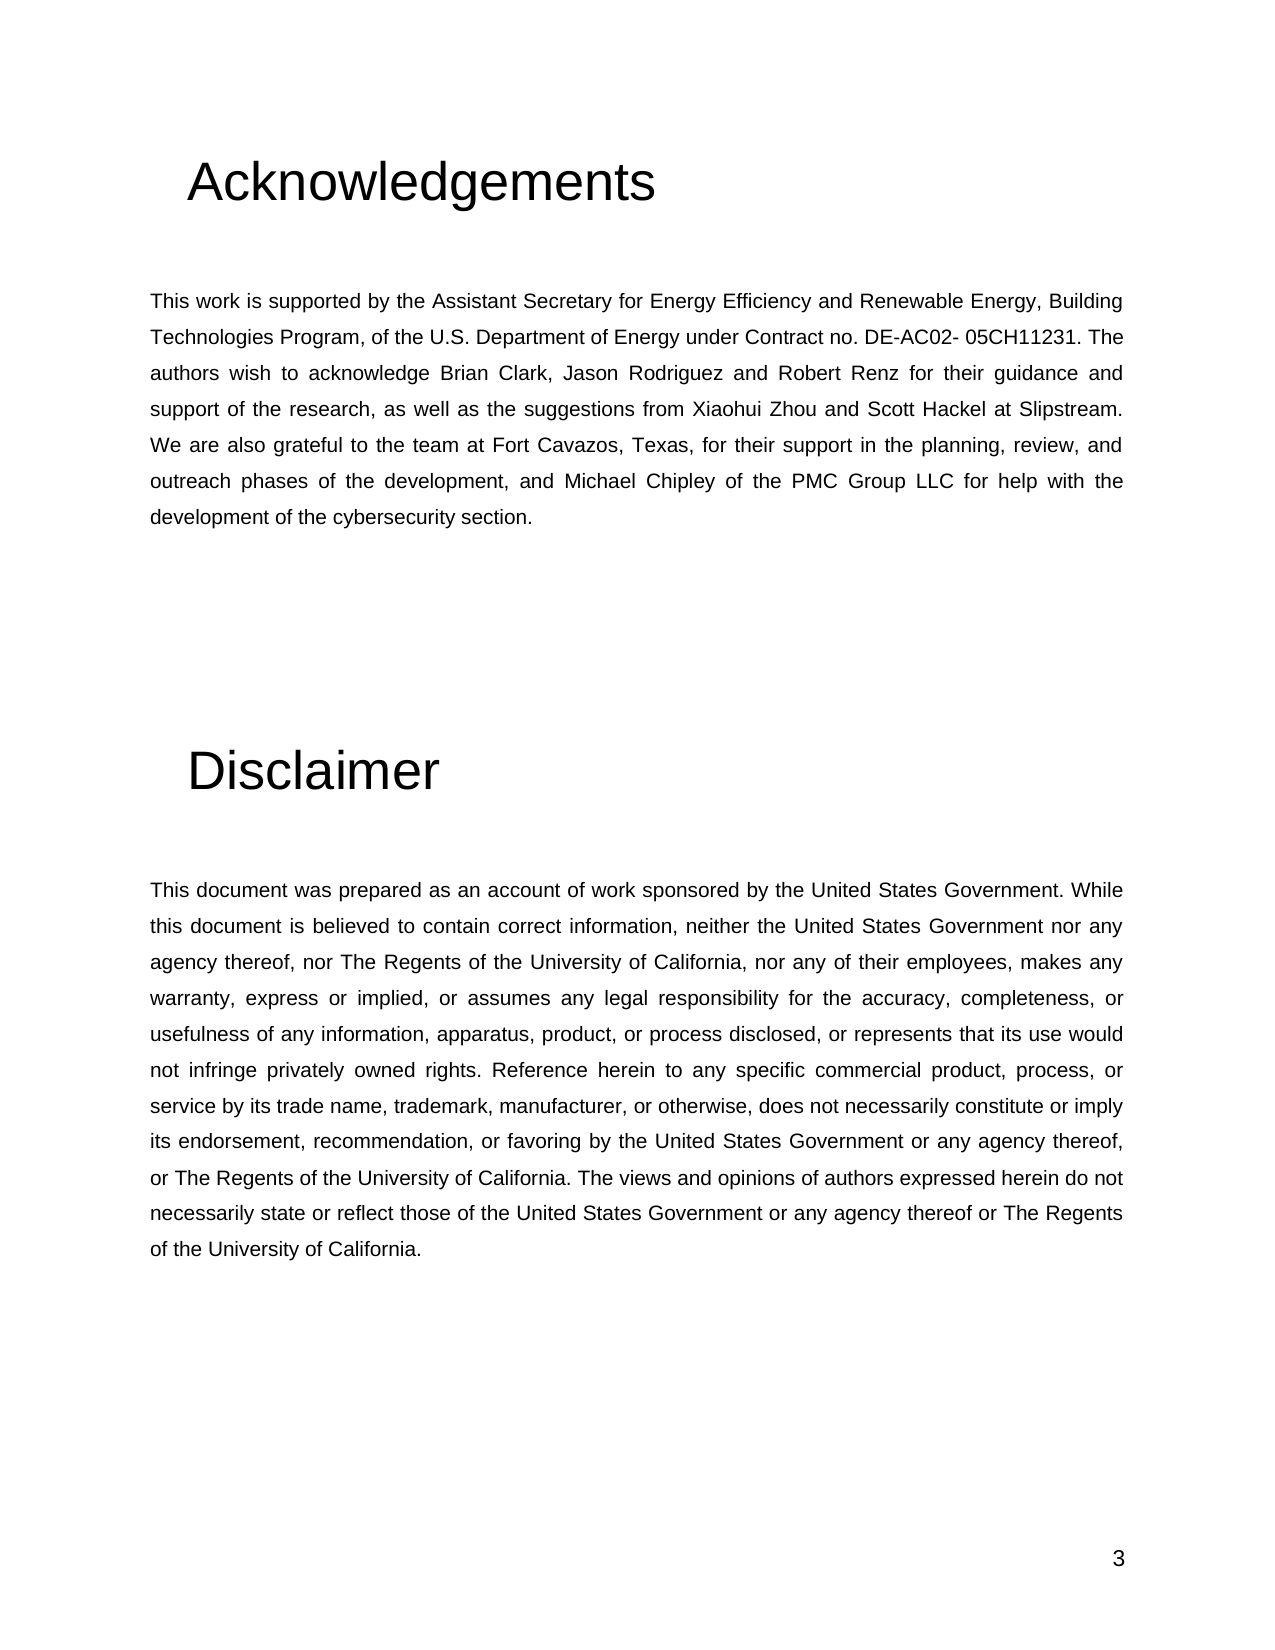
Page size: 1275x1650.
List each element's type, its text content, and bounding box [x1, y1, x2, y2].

title Disclaimer [187, 739, 1125, 801]
text This work is supported by the Assistant Secretary for Energy Efficiency and Renewable Energy, Building Technologies Program, of the U.S. Department of Energy under Contract no. DE-AC02- 05CH11231. The authors wish to acknowledge Brian Clark, Jason Rodriguez and Robert Renz for their guidance and support of the research, as well as the suggestions from Xiaohui Zhou and Scott Hackel at Slipstream. We are also grateful to the team at Fort Cavazos, Texas, for their support in the planning, review, and outreach phases of the development, and Michael Chipley of the PMC Group LLC for help with the development of the cybersecurity section. [150, 289, 1125, 529]
title Acknowledgements [187, 150, 1125, 212]
text This document was prepared as an account of work sponsored by the United States Government. While this document is believed to contain correct information, neither the United States Government nor any agency thereof, nor The Regents of the University of California, nor any of their employees, makes any warranty, express or implied, or assumes any legal responsibility for the accuracy, completeness, or usefulness of any information, apparatus, product, or process disclosed, or represents that its use would not infringe privately owned rights. Reference herein to any specific commercial product, process, or service by its trade name, trademark, manufacturer, or otherwise, does not necessarily constitute or imply its endorsement, recommendation, or favoring by the United States Government or any agency thereof, or The Regents of the University of California. The views and opinions of authors expressed herein do not necessarily state or reflect those of the United States Government or any agency thereof or The Regents of the University of California. [150, 878, 1125, 1261]
